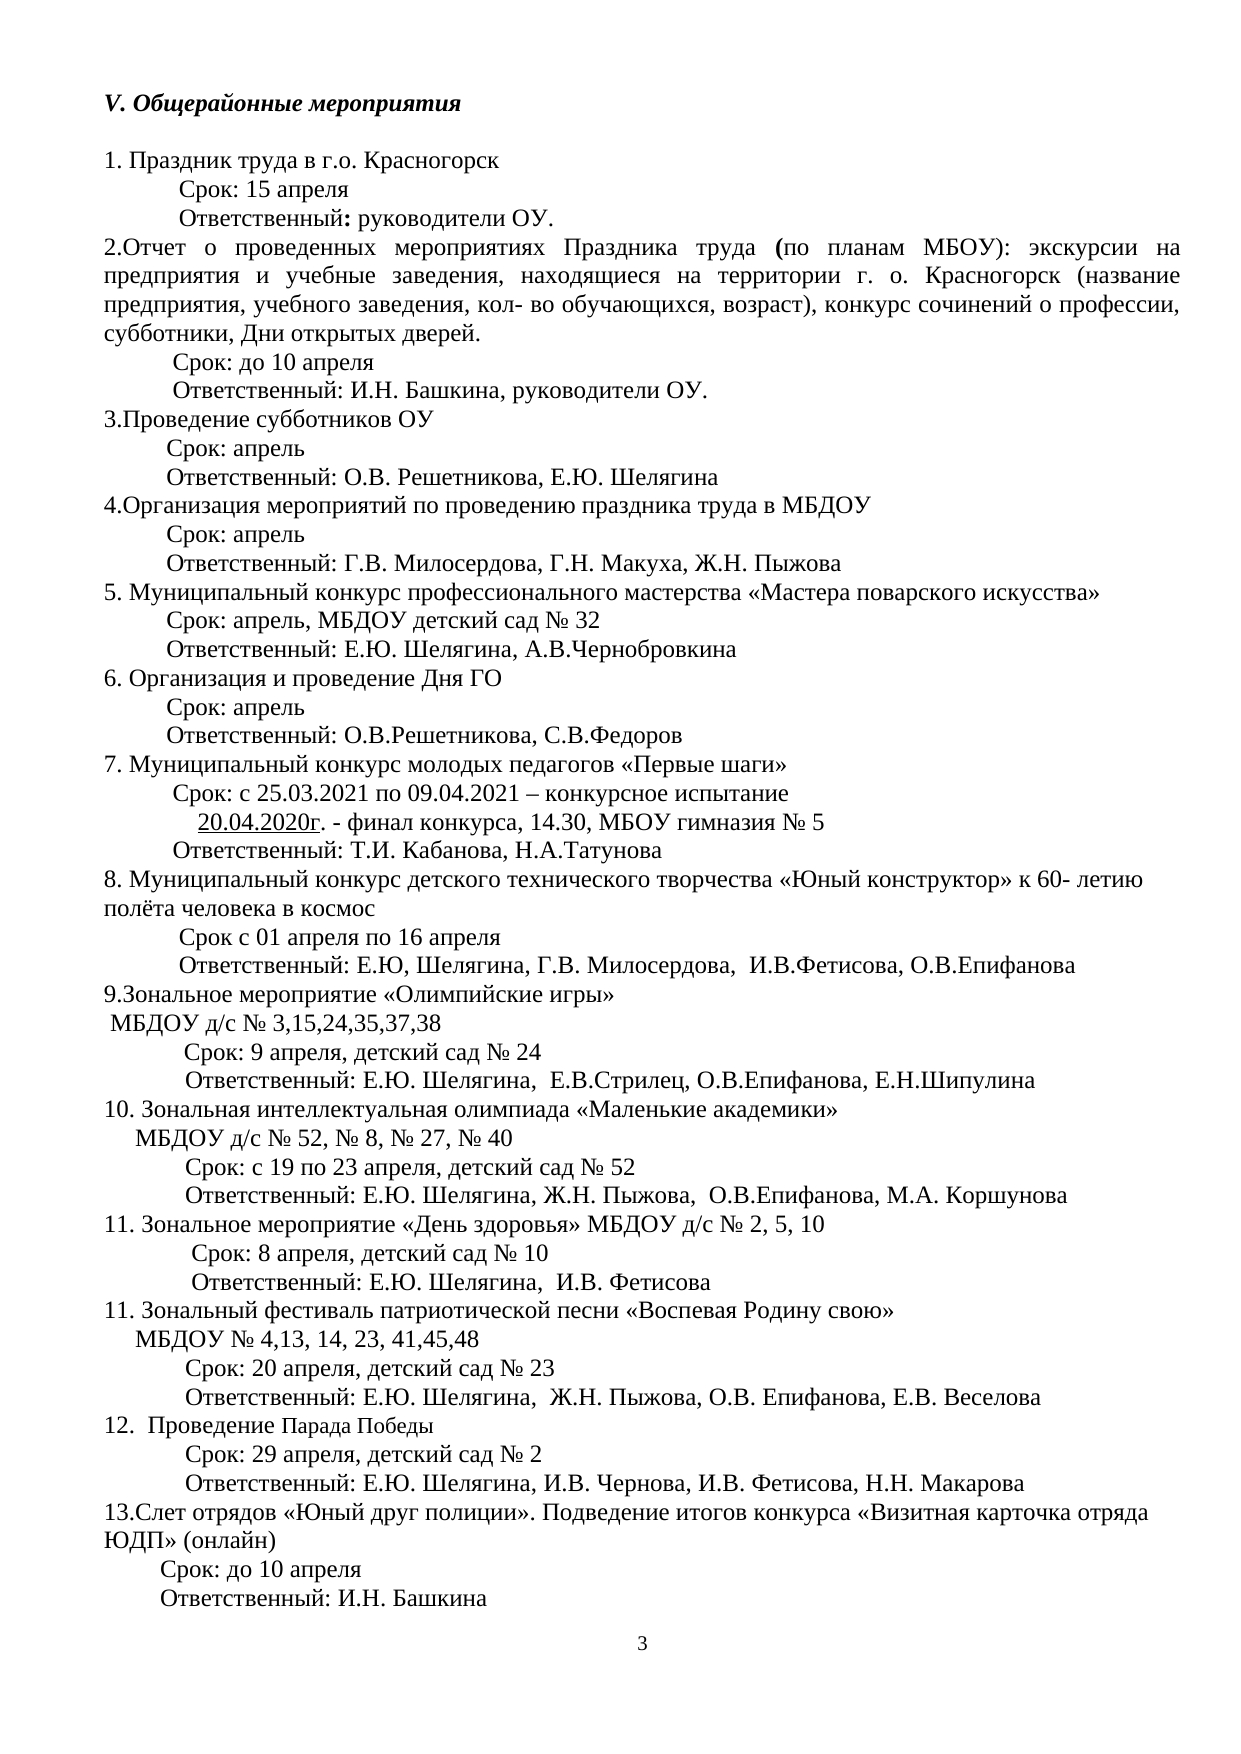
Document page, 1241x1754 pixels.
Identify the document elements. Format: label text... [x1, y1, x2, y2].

list 3.Проведение субботников ОУ [103, 404, 1181, 433]
text Ответственный: Е.Ю. Шелягина, И.В. Фетисова [103, 1267, 1191, 1295]
text Ответственный: О.В. Решетникова, Е.Ю. Шелягина [103, 462, 1181, 490]
text Срок: 29 апреля, детский сад № 2 [103, 1439, 1181, 1468]
text Ответственный: Е.Ю. Шелягина, Е.В.Стрилец, О.В.Епифанова, Е.Н.Шипулина [103, 1065, 1191, 1094]
text Ответственный: Т.И. Кабанова, Н.А.Татунова [103, 835, 1181, 864]
text МБДОУ д/с № 52, № 8, № 27, № 40 [103, 1123, 1181, 1152]
text Срок: до 10 апреля [103, 1554, 1181, 1583]
text 11. Зональный фестиваль патриотической песни «Воспевая Родину свою» [103, 1295, 1181, 1324]
text 2.Отчет о проведенных мероприятиях Праздника труда (по планам МБОУ): экскурсии на предприятия и учебные заведения, находящиеся на территории г. о. Красногорск (название предприятия, учебного заведения, кол- во обучающихся, возраст), конкурс сочинений о профессии, субботники, Дни открытых дверей. [103, 232, 1181, 347]
text Ответственный: Е.Ю. Шелягина, Ж.Н. Пыжова, О.В.Епифанова, М.А. Коршунова [103, 1180, 1191, 1209]
text 6. Организация и проведение Дня ГО [103, 663, 1181, 692]
text Ответственный: Е.Ю. Шелягина, И.В. Чернова, И.В. Фетисова, Н.Н. Макарова [103, 1468, 1191, 1497]
text Срок: 9 апреля, детский сад № 24 [103, 1037, 1181, 1065]
text 11. Зональное мероприятие «День здоровья» МБДОУ д/с № 2, 5, 10 [103, 1209, 1181, 1238]
text Срок: 8 апреля, детский сад № 10 [103, 1238, 1181, 1267]
text Ответственный: Г.В. Милосердова, Г.Н. Макуха, Ж.Н. Пыжова [103, 548, 1181, 577]
text Ответственный: Е.Ю, Шелягина, Г.В. Милосердова, И.В.Фетисова, О.В.Епифанова [103, 950, 1191, 979]
text МБДОУ д/с № 3,15,24,35,37,38 [103, 1008, 1181, 1037]
text 8. Муниципальный конкурс детского технического творчества «Юный конструктор» к 60- летию полёта человека в космос [103, 864, 1181, 922]
text Срок: апрель [103, 433, 1181, 462]
text Ответственный: И.Н. Башкина [103, 1583, 1181, 1612]
text Ответственный: И.Н. Башкина, руководители ОУ. [103, 375, 1181, 404]
text 9.Зональное мероприятие «Олимпийские игры» [103, 979, 1181, 1008]
text 1. Праздник труда в г.о. Красногорск [103, 145, 1181, 174]
text Срок с 01 апреля по 16 апреля [103, 922, 1181, 950]
text 12. Проведение Парада Победы [103, 1410, 1181, 1439]
text 4.Организация мероприятий по проведению праздника труда в МБДОУ [103, 490, 1181, 519]
text Срок: апрель [103, 692, 1181, 720]
text Срок: 20 апреля, детский сад № 23 [103, 1353, 1181, 1382]
text Ответственный: Е.Ю. Шелягина, А.В.Чернобровкина [103, 634, 1181, 663]
text Срок: до 10 апреля [103, 347, 1181, 375]
text V. Общерайонные мероприятия [103, 88, 1181, 117]
list Срок: 15 апреля [141, 174, 1181, 203]
text Ответственный: О.В.Решетникова, С.В.Федоров [103, 720, 1181, 749]
text Срок: апрель, МБДОУ детский сад № 32 [103, 605, 1181, 634]
text Срок: с 19 по 23 апреля, детский сад № 52 [103, 1152, 1181, 1180]
text Срок: апрель [103, 519, 1181, 548]
text Ответственный: руководители ОУ. [103, 203, 1181, 232]
list Срок: с 25.03.2021 по 09.04.2021 – конкурсное испытание [103, 778, 1181, 807]
text 5. Муниципальный конкурс профессионального мастерства «Мастера поварского искусства» [103, 577, 1181, 605]
list 20.04.2020г. - финал конкурса, 14.30, МБОУ гимназия № 5 [103, 807, 1181, 835]
text Ответственный: Е.Ю. Шелягина, Ж.Н. Пыжова, О.В. Епифанова, Е.В. Веселова [103, 1382, 1191, 1410]
text МБДОУ № 4,13, 14, 23, 41,45,48 [103, 1324, 1191, 1353]
text 10. Зональная интеллектуальная олимпиада «Маленькие академики» [103, 1094, 1181, 1123]
text 13.Слет отрядов «Юный друг полиции». Подведение итогов конкурса «Визитная карточка отряда ЮДП» (онлайн) [103, 1497, 1181, 1554]
text 7. Муниципальный конкурс молодых педагогов «Первые шаги» [103, 749, 1181, 778]
